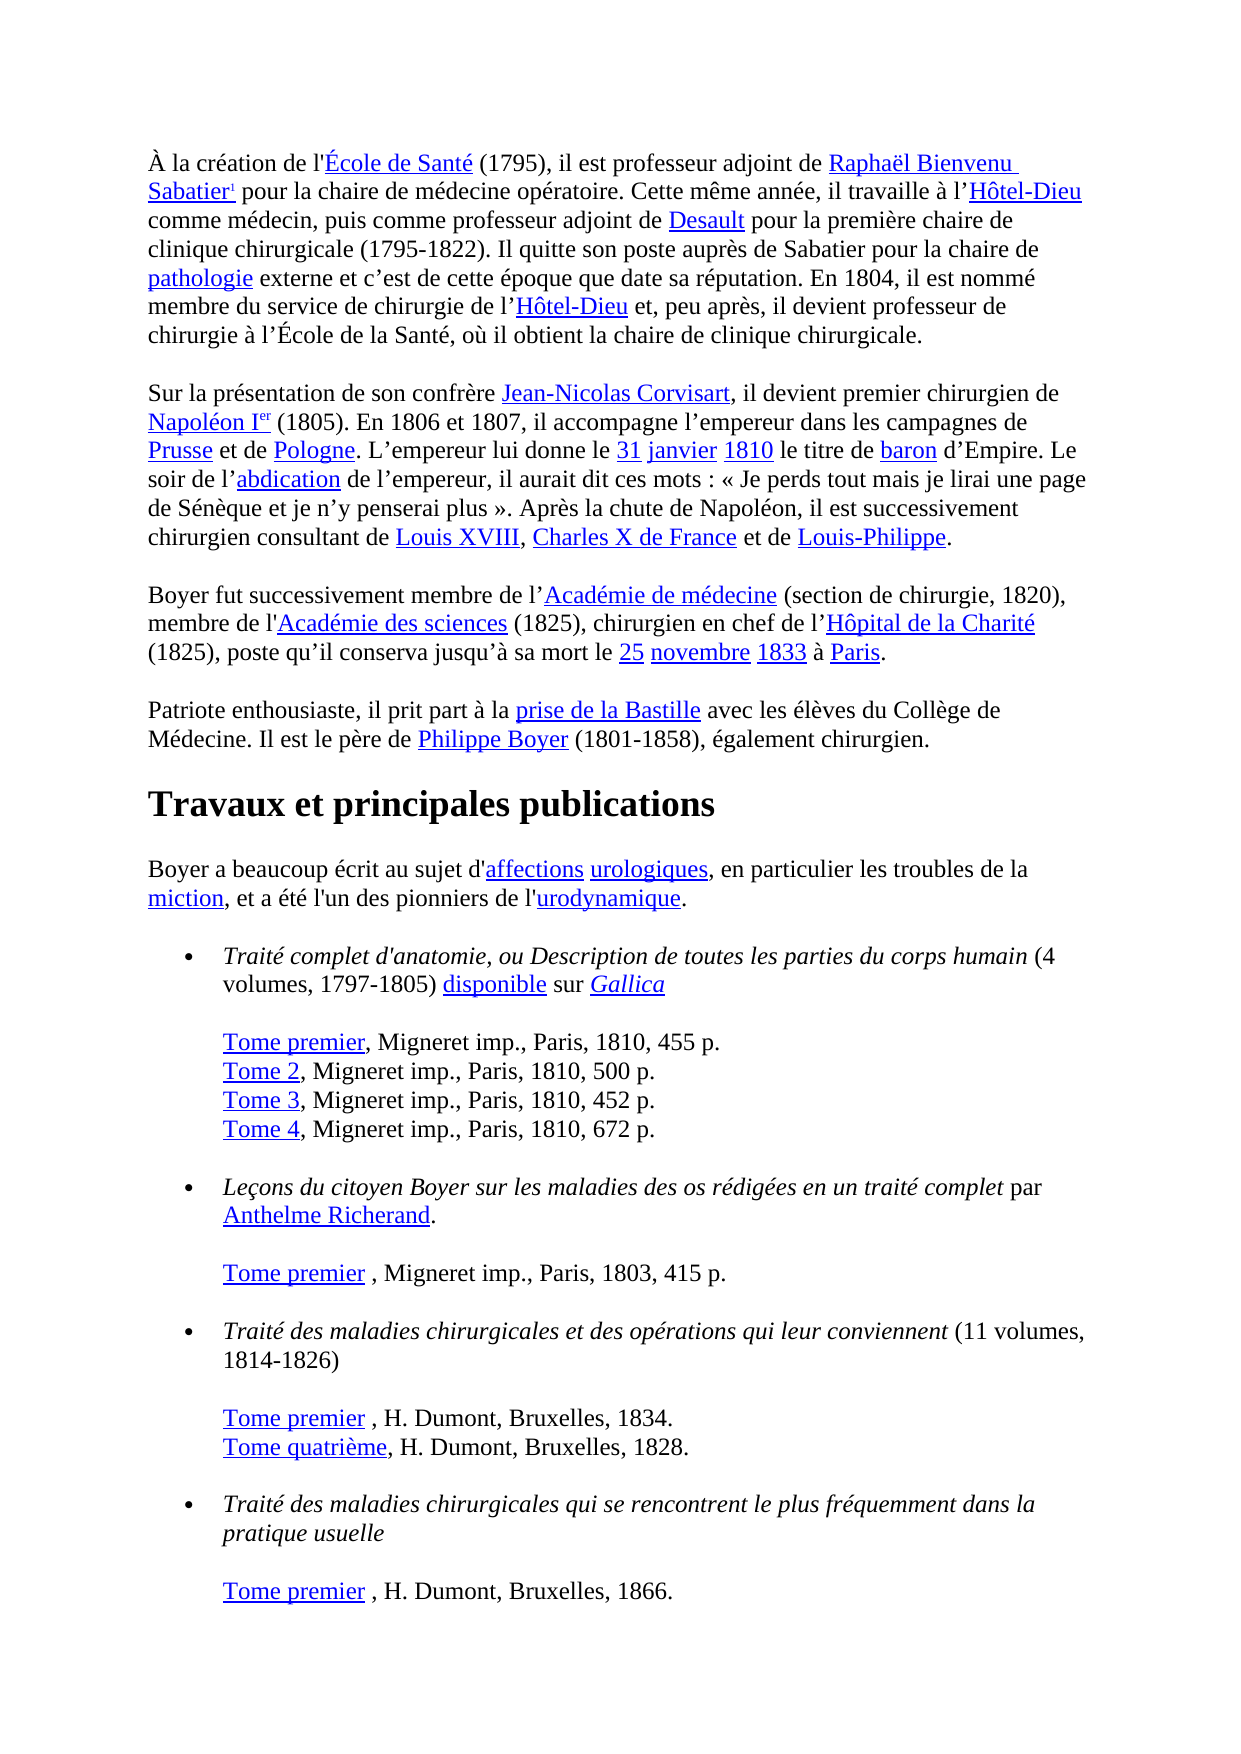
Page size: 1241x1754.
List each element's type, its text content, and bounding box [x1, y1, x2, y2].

text Patriote enthousiaste, il prit part à la prise de la Bastille avec les élèves du Collège de Médecine. Il est le père de Philippe Boyer (1801-1858), également chirurgien. [148, 695, 1093, 753]
text Tome quatrième, H. Dumont, Bruxelles, 1828. [223, 1432, 1093, 1460]
text Boyer a beaucoup écrit au sujet d'affections urologiques, en particulier les troubles de la miction, et a été l'un des pionniers de l'urodynamique. [148, 854, 1093, 912]
list Traité complet d'anatomie, ou Description de toutes les parties du corps humain (4 volumes, 1797-1805) disponible sur Gallica [185, 941, 1093, 998]
list Traité des maladies chirurgicales et des opérations qui leur conviennent (11 volumes, 1814-1826) [185, 1316, 1093, 1374]
text Travaux et principales publications [148, 782, 1093, 825]
text Tome premier , H. Dumont, Bruxelles, 1834. [223, 1403, 1093, 1432]
list Leçons du citoyen Boyer sur les maladies des os rédigées en un traité complet par Anthelme Richerand. [185, 1172, 1093, 1229]
text Boyer fut successivement membre de l’Académie de médecine (section de chirurgie, 1820), membre de l'Académie des sciences (1825), chirurgien en chef de l’Hôpital de la Charité (1825), poste qu’il conserva jusqu’à sa mort le 25 novembre 1833 à Paris. [148, 580, 1093, 666]
text Tome premier , H. Dumont, Bruxelles, 1866. [223, 1576, 1093, 1605]
list Traité des maladies chirurgicales qui se rencontrent le plus fréquemment dans la pratique usuelle [185, 1489, 1093, 1547]
text À la création de l'École de Santé (1795), il est professeur adjoint de Raphaël Bienvenu Sabatier[1] pour la chaire de médecine opératoire. Cette même année, il travaille à l’Hôtel-Dieu comme médecin, puis comme professeur adjoint de Desault pour la première chaire de clinique chirurgicale (1795-1822). Il quitte son poste auprès de Sabatier pour la chaire de pathologie externe et c’est de cette époque que date sa réputation. En 1804, il est nommé membre du service de chirurgie de l’Hôtel-Dieu et, peu après, il devient professeur de chirurgie à l’École de la Santé, où il obtient la chaire de clinique chirurgicale. [148, 148, 1093, 349]
text Tome premier, Migneret imp., Paris, 1810, 455 p. [223, 1027, 1093, 1056]
text Sur la présentation de son confrère Jean-Nicolas Corvisart, il devient premier chirurgien de Napoléon Ier (1805). En 1806 et 1807, il accompagne l’empereur dans les campagnes de Prusse et de Pologne. L’empereur lui donne le 31 janvier 1810 le titre de baron d’Empire. Le soir de l’abdication de l’empereur, il aurait dit ces mots : « Je perds tout mais je lirai une page de Sénèque et je n’y penserai plus ». Après la chute de Napoléon, il est successivement chirurgien consultant de Louis XVIII, Charles X de France et de Louis-Philippe. [148, 378, 1093, 551]
text Tome 3, Migneret imp., Paris, 1810, 452 p. [223, 1085, 1093, 1114]
text Tome premier , Migneret imp., Paris, 1803, 415 p. [223, 1258, 1093, 1287]
text Tome 2, Migneret imp., Paris, 1810, 500 p. [223, 1056, 1093, 1085]
text Tome 4, Migneret imp., Paris, 1810, 672 p. [223, 1114, 1093, 1142]
